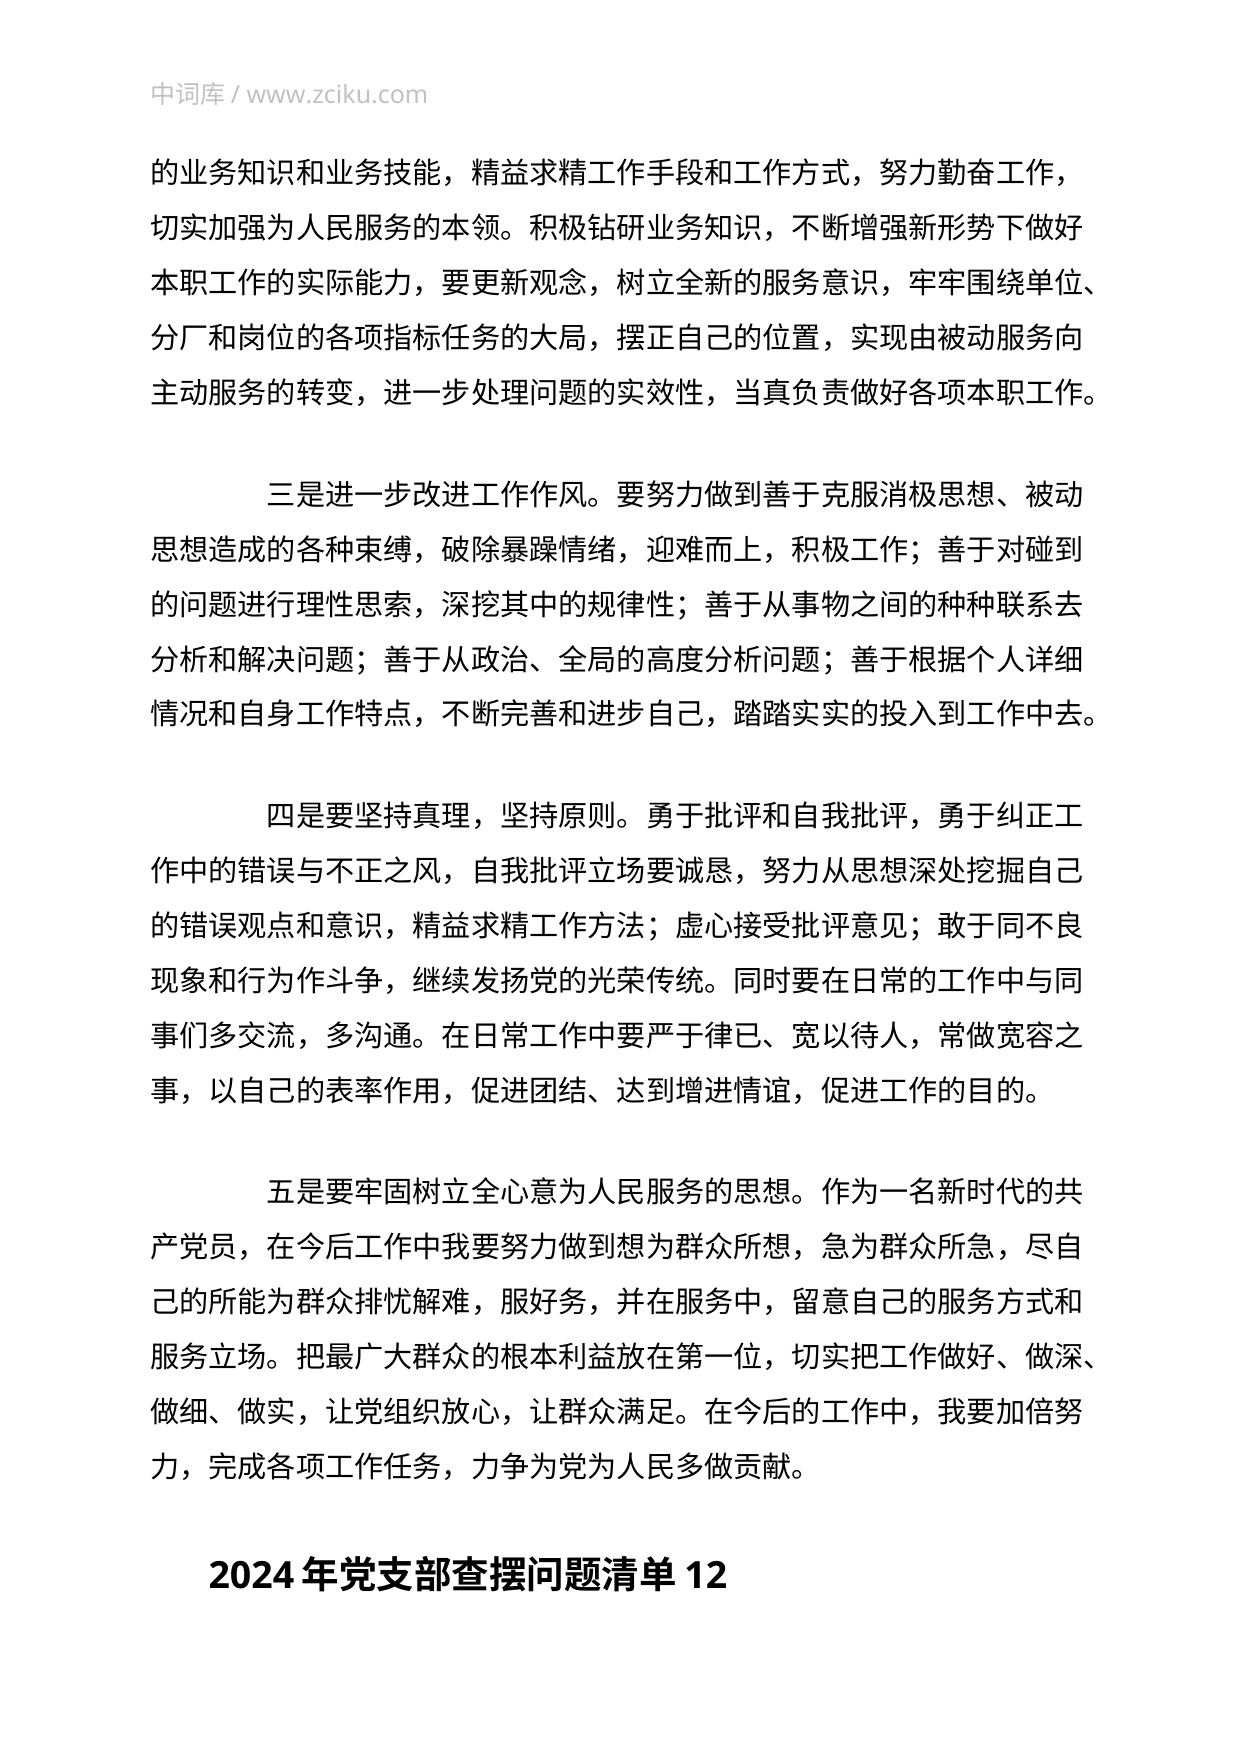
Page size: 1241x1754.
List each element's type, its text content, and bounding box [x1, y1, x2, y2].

text 四是要坚持真理，坚持原则。勇于批评和自我批评，勇于纠正工作中的错误与不正之风，自我批评立场要诚恳，努力从思想深处挖掘自己的错误观点和意识，精益求精工作方法；虚心接受批评意见；敢于同不良现象和行为作斗争，继续发扬党的光荣传统。同时要在日常的工作中与同事们多交流，多沟通。在日常工作中要严于律已、宽以待人，常做宽容之事，以自己的表率作用，促进团结、达到增进情谊，促进工作的目的。 [150, 793, 1090, 1109]
text 2024年党支部查摆问题清单12 [150, 1545, 1090, 1600]
text 三是进一步改进工作作风。要努力做到善于克服消极思想、被动思想造成的各种束缚，破除暴躁情绪，迎难而上，积极工作；善于对碰到的问题进行理性思索，深挖其中的规律性；善于从事物之间的种种联系去分析和解决问题；善于从政治、全局的高度分析问题；善于根据个人详细情况和自身工作特点，不断完善和进步自己，踏踏实实的投入到工作中去。 [150, 471, 1090, 733]
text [150, 150, 1090, 412]
text 五是要牢固树立全心意为人民服务的思想。作为一名新时代的共产党员，在今后工作中我要努力做到想为群众所想，急为群众所急，尽自己的所能为群众排忧解难，服好务，并在服务中，留意自己的服务方式和服务立场。把最广大群众的根本利益放在第一位，切实把工作做好、做深、做细、做实，让党组织放心，让群众满足。在今后的工作中，我要加倍努力，完成各项工作任务，力争为党为人民多做贡献。 [150, 1169, 1090, 1486]
